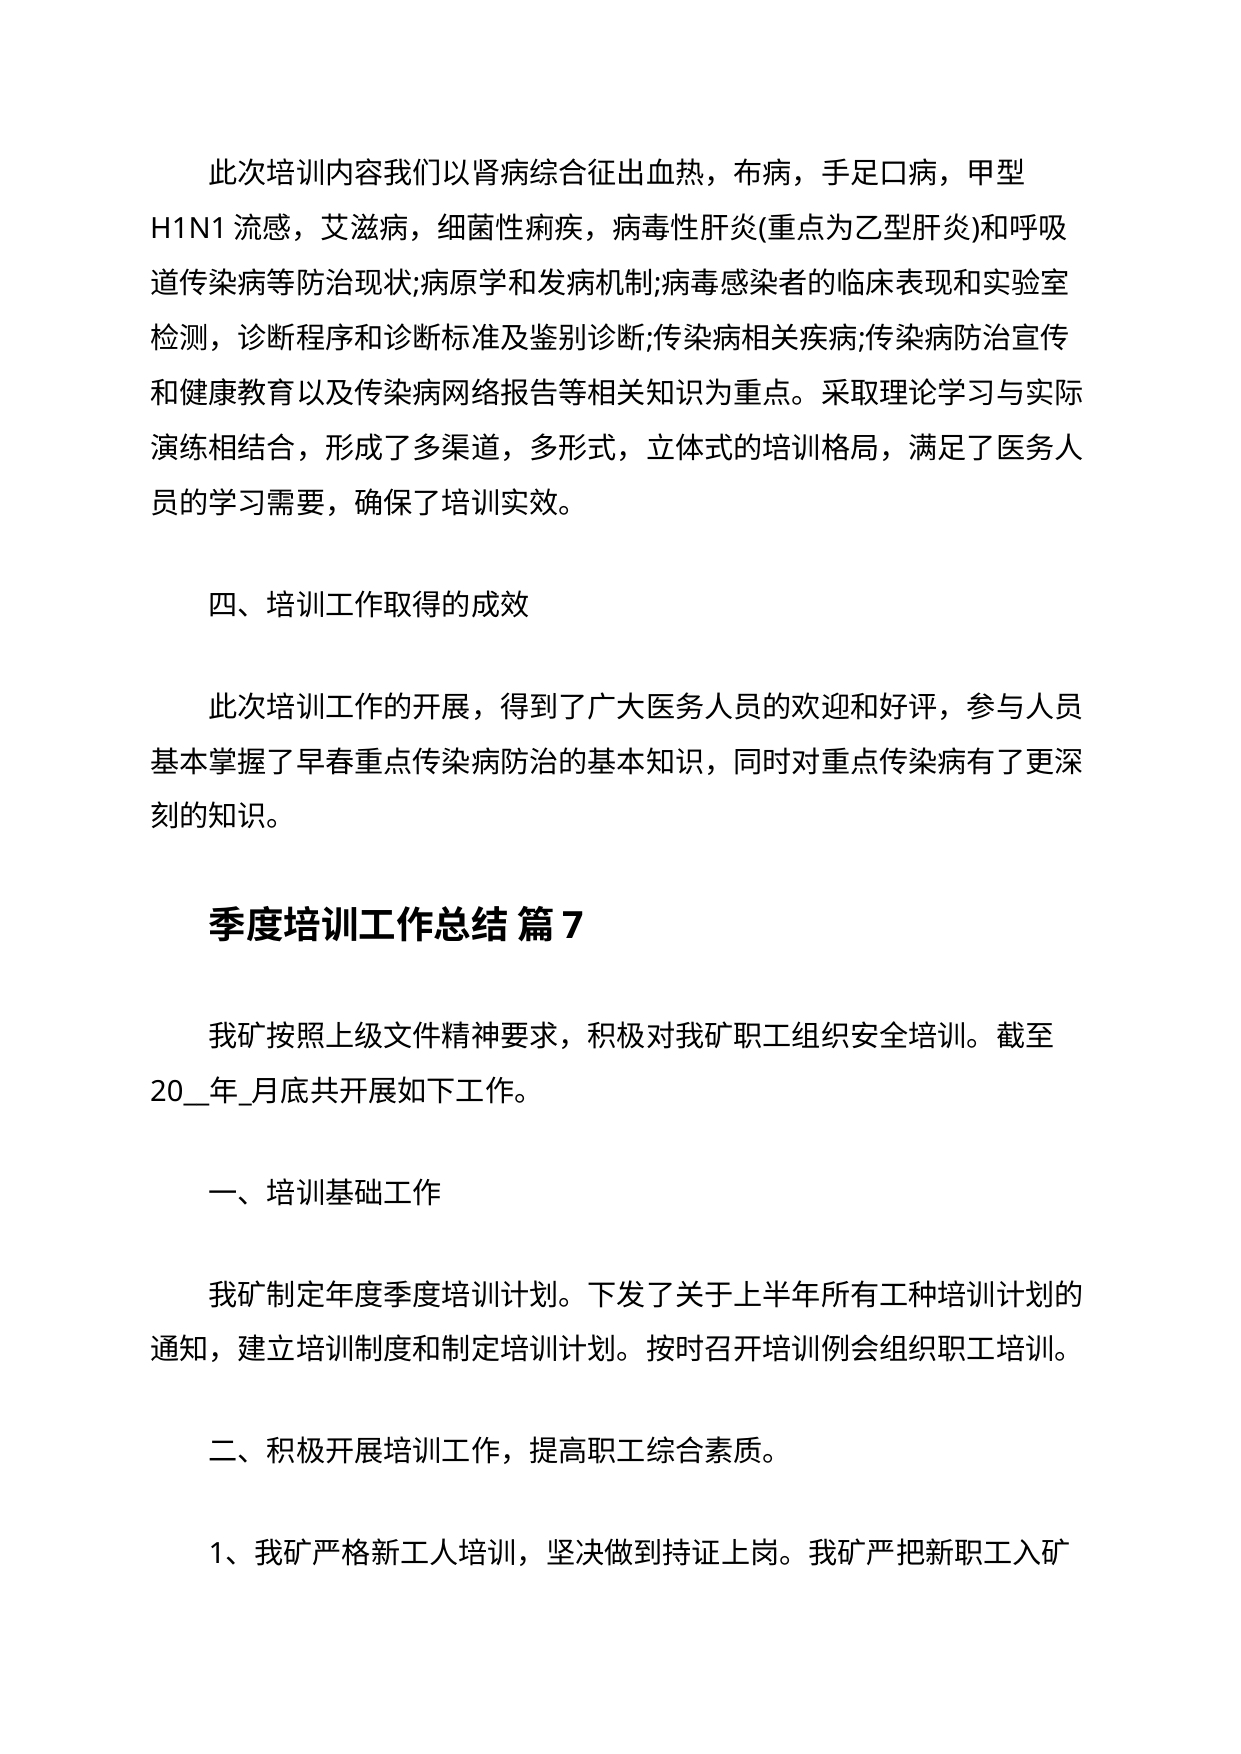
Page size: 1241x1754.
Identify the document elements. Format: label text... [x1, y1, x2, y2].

text 四、培训工作取得的成效 [150, 581, 1090, 624]
text 一、培训基础工作 [150, 1169, 1090, 1212]
text 我矿制定年度季度培训计划。下发了关于上半年所有工种培训计划的通知，建立培训制度和制定培训计划。按时召开培训例会组织职工培训。 [150, 1271, 1090, 1368]
text 二、积极开展培训工作，提高职工综合素质。 [150, 1428, 1090, 1470]
text 此次培训工作的开展，得到了广大医务人员的欢迎和好评，参与人员基本掌握了早春重点传染病防治的基本知识，同时对重点传染病有了更深刻的知识。 [150, 683, 1090, 835]
text 此次培训内容我们以肾病综合征出血热，布病，手足口病，甲型H1N1流感，艾滋病，细菌性痢疾，病毒性肝炎(重点为乙型肝炎)和呼吸道传染病等防治现状;病原学和发病机制;病毒感染者的临床表现和实验室检测，诊断程序和诊断标准及鉴别诊断;传染病相关疾病;传染病防治宣传和健康教育以及传染病网络报告等相关知识为重点。采取理论学习与实际演练相结合，形成了多渠道，多形式，立体式的培训格局，满足了医务人员的学习需要，确保了培训实效。 [150, 150, 1090, 522]
text 季度培训工作总结 篇7 [150, 895, 1090, 949]
text 我矿按照上级文件精神要求，积极对我矿职工组织安全培训。截至20__年_月底共开展如下工作。 [150, 1012, 1090, 1110]
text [150, 1529, 1090, 1572]
